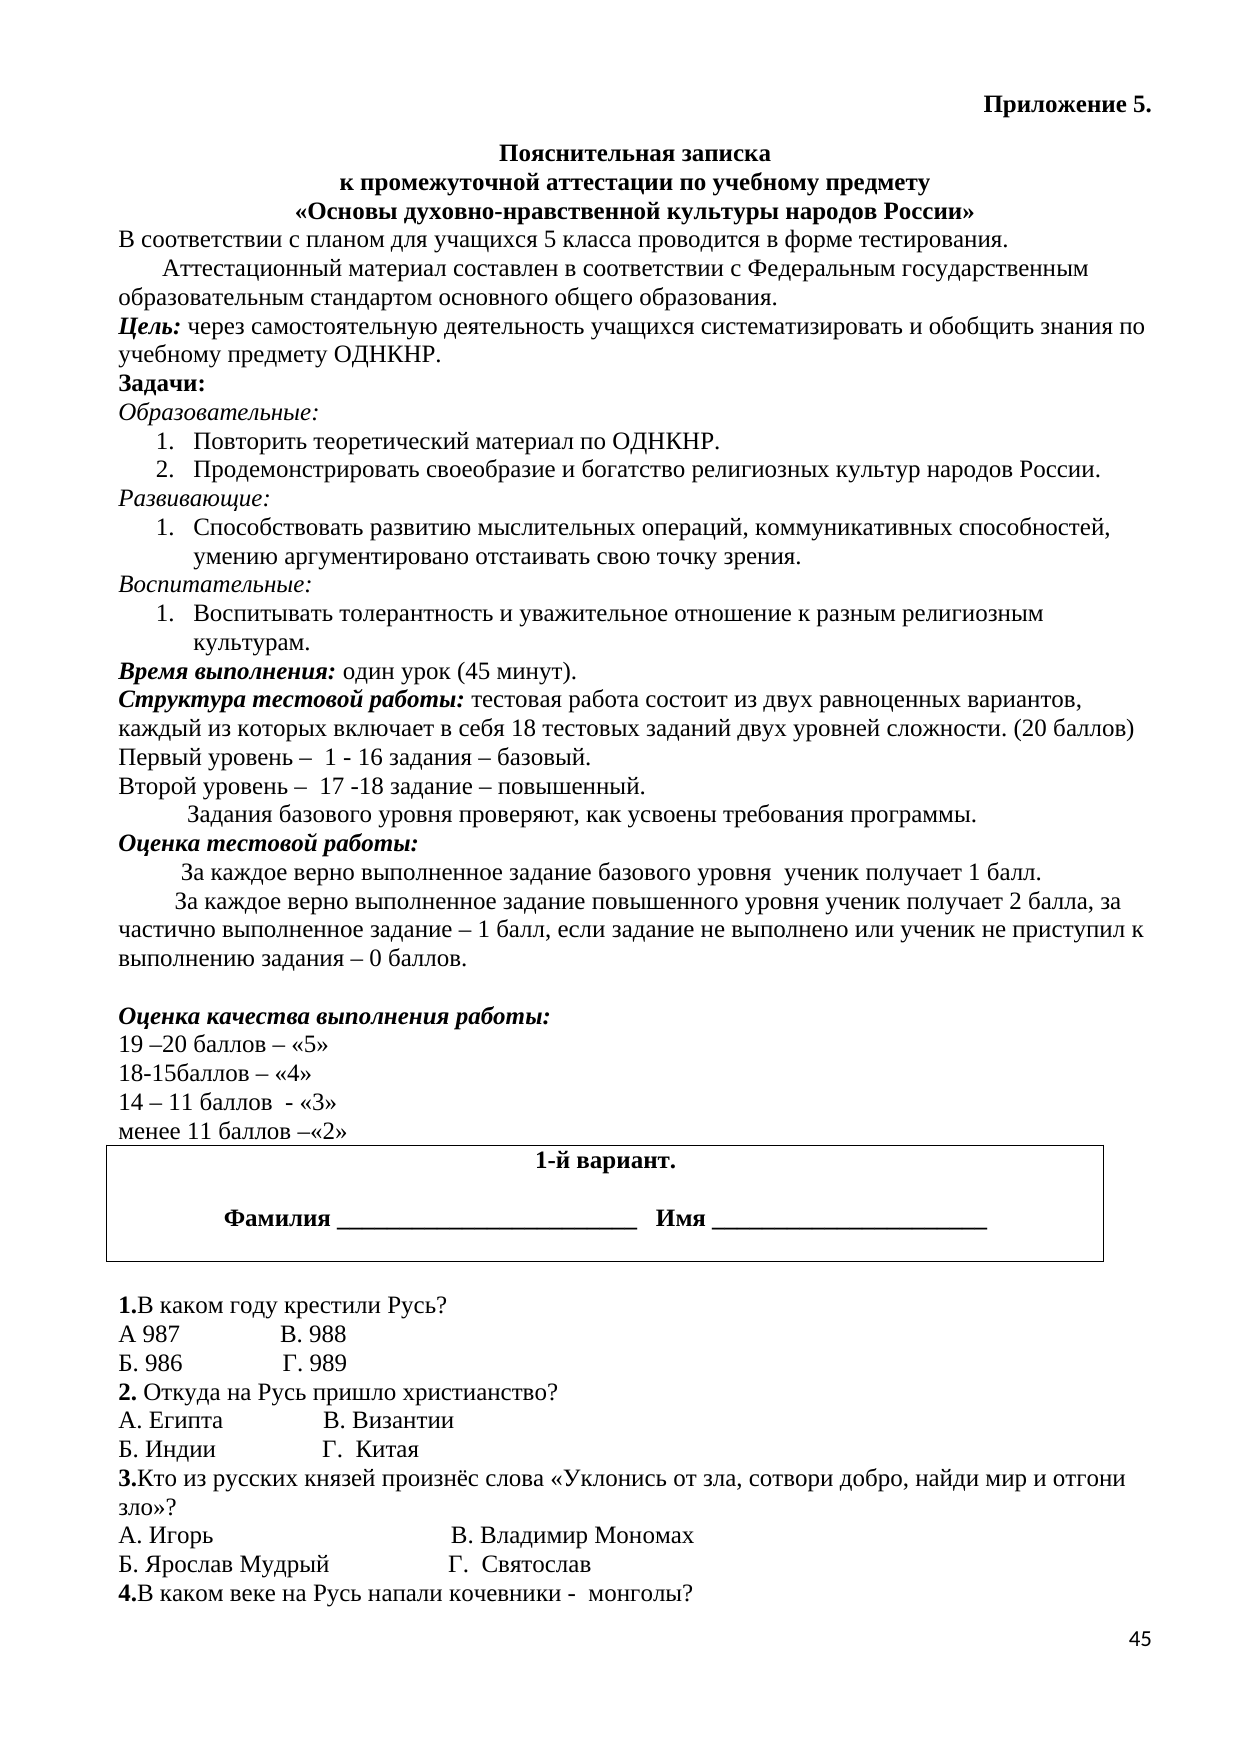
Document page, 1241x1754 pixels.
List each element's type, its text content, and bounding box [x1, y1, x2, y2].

text 1.В каком году крестили Русь? [118, 1290, 1152, 1319]
text к промежуточной аттестации по учебному предмету [118, 167, 1152, 196]
text Оценка качества выполнения работы: [118, 1001, 1152, 1029]
text Развивающие: [118, 483, 1152, 512]
text Первый уровень – 1 - 16 задания – базовый. [118, 742, 1152, 771]
list Воспитывать толерантность и уважительное отношение к разным религиозным культурам. [156, 598, 1152, 656]
text А 987 В. 988 [118, 1319, 1152, 1348]
text Задания базового уровня проверяют, как усвоены требования программы. [118, 799, 1152, 828]
text Образовательные: [118, 397, 1152, 426]
table_header 1-й вариант. Фамилия ________________________ Имя ______________________ [107, 1146, 1103, 1261]
text Время выполнения: один урок (45 минут). [118, 656, 1152, 684]
text А. Египта В. Византии [118, 1405, 1152, 1434]
text Цель: через самостоятельную деятельность учащихся систематизировать и обобщить знания по учебному предмету ОДНКНР. [118, 311, 1152, 368]
text Пояснительная записка [118, 138, 1152, 167]
text 3.Кто из русских князей произнёс слова «Уклонись от зла, сотвори добро, найди мир и отгони зло»? [118, 1463, 1152, 1520]
text «Основы духовно-нравственной культуры народов России» [118, 196, 1152, 224]
text Воспитательные: [118, 569, 1152, 598]
text Б. Ярослав Мудрый Г. Святослав [118, 1549, 1152, 1578]
text Структура тестовой работы: тестовая работа состоит из двух равноценных вариантов, каждый из которых включает в себя 18 тестовых заданий двух уровней сложности. (20 баллов) [118, 684, 1152, 742]
text Второй уровень – 17 -18 задание – повышенный. [118, 771, 1152, 799]
text 19 –20 баллов – «5» [118, 1029, 1152, 1058]
text 2. Откуда на Русь пришло христианство? [118, 1377, 1152, 1405]
text Б. Индии Г. Китая [118, 1434, 1152, 1463]
text 14 – 11 баллов - «3» [118, 1087, 1152, 1116]
text Оценка тестовой работы: [118, 828, 1152, 857]
list Продемонстрировать своеобразие и богатство религиозных культур народов России. [156, 454, 1152, 483]
text Задачи: [118, 368, 1152, 397]
text Аттестационный материал составлен в соответствии с Федеральным государственным образовательным стандартом основного общего образования. [118, 253, 1152, 311]
text 18-15баллов – «4» [118, 1058, 1152, 1087]
text За каждое верно выполненное задание повышенного уровня ученик получает 2 балла, за частично выполненное задание – 1 балл, если задание не выполнено или ученик не приступил к выполнению задания – 0 баллов. [118, 886, 1152, 972]
text Приложение 5. [118, 89, 1152, 117]
text 4.В каком веке на Русь напали кочевники - монголы? [118, 1578, 1152, 1607]
text менее 11 баллов –«2» [118, 1116, 1152, 1144]
text Б. 986 Г. 989 [118, 1348, 1152, 1377]
list Повторить теоретический материал по ОДНКНР. [156, 426, 1152, 454]
text За каждое верно выполненное задание базового уровня ученик получает 1 балл. [118, 857, 1152, 886]
text А. Игорь В. Владимир Мономах [118, 1520, 1152, 1549]
list Способствовать развитию мыслительных операций, коммуникативных способностей, умению аргументировано отстаивать свою точку зрения. [156, 512, 1152, 569]
text В соответствии с планом для учащихся 5 класса проводится в форме тестирования. [118, 224, 1152, 253]
